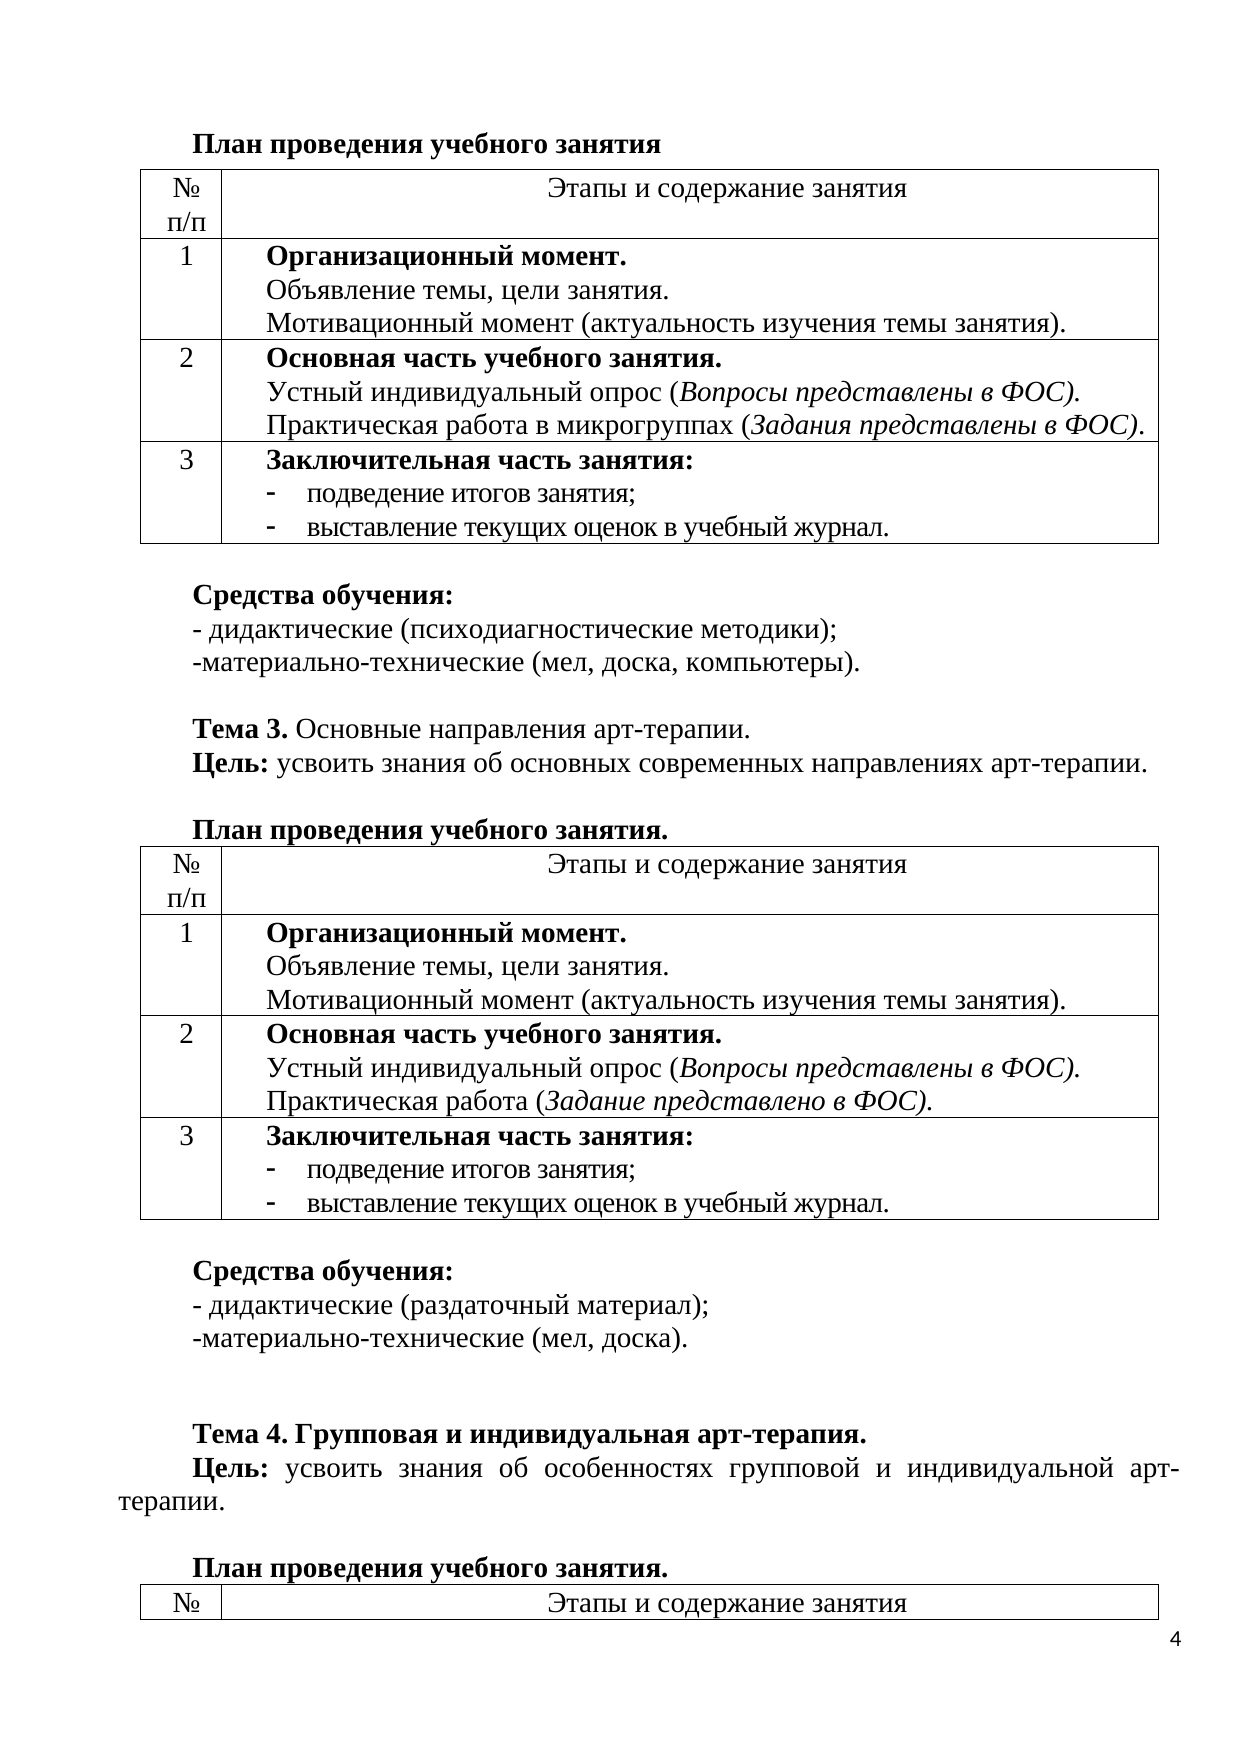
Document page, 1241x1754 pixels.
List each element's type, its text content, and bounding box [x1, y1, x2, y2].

text -материально-технические (мел, доска, компьютеры). [118, 644, 1181, 678]
table_header № п/п [141, 847, 221, 914]
text Цель: усвоить знания об основных современных направлениях арт-терапии. [118, 745, 1181, 778]
text - дидактические (психодиагностические методики); [118, 611, 1181, 644]
table_cell 1 [141, 915, 221, 1015]
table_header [222, 1585, 1158, 1619]
table_cell Организационный момент. Объявление темы, цели занятия. Мотивационный момент (актуальность изучения темы занятия). [222, 915, 1158, 1015]
table_cell Основная часть учебного занятия. Устный индивидуальный опрос (Вопросы представлены в ФОС). Практическая работа в микрогруппах (Задания представлены в ФОС). [222, 340, 1158, 441]
table_cell Основная часть учебного занятия. Устный индивидуальный опрос (Вопросы представлены в ФОС). Практическая работа (Задание представлено в ФОС). [222, 1016, 1158, 1117]
text План проведения учебного занятия. [118, 812, 1181, 846]
table_cell Заключительная часть занятия: подведение итогов занятия; выставление текущих оценок в учебный журнал. [222, 442, 1158, 543]
text Тема 4. Групповая и индивидуальная арт-терапия. [118, 1416, 1181, 1450]
table_cell 2 [141, 340, 221, 441]
table_header Этапы и содержание занятия [222, 170, 1158, 237]
table_cell 3 [141, 1118, 221, 1219]
table_cell 1 [141, 239, 221, 339]
text -материально-технические (мел, доска). [118, 1321, 1181, 1354]
table_cell Организационный момент. Объявление темы, цели занятия. Мотивационный момент (актуальность изучения темы занятия). [222, 239, 1158, 339]
text - дидактические (раздаточный материал); [118, 1287, 1181, 1321]
text Тема 3. Основные направления арт-терапии. [118, 711, 1181, 745]
text План проведения учебного занятия [118, 126, 1181, 160]
text План проведения учебного занятия. [118, 1551, 1181, 1584]
table_header № п/п [141, 1585, 221, 1619]
text Средства обучения: [118, 577, 1181, 611]
table_cell 3 [141, 442, 221, 543]
table_cell Заключительная часть занятия: подведение итогов занятия; выставление текущих оценок в учебный журнал. [222, 1118, 1158, 1219]
table_header Этапы и содержание занятия [222, 847, 1158, 914]
text Средства обучения: [118, 1253, 1181, 1287]
table_cell 2 [141, 1016, 221, 1117]
text Цель: усвоить знания об особенностях групповой и индивидуальной арт-терапии. [118, 1450, 1181, 1517]
table_header № п/п [141, 170, 221, 237]
